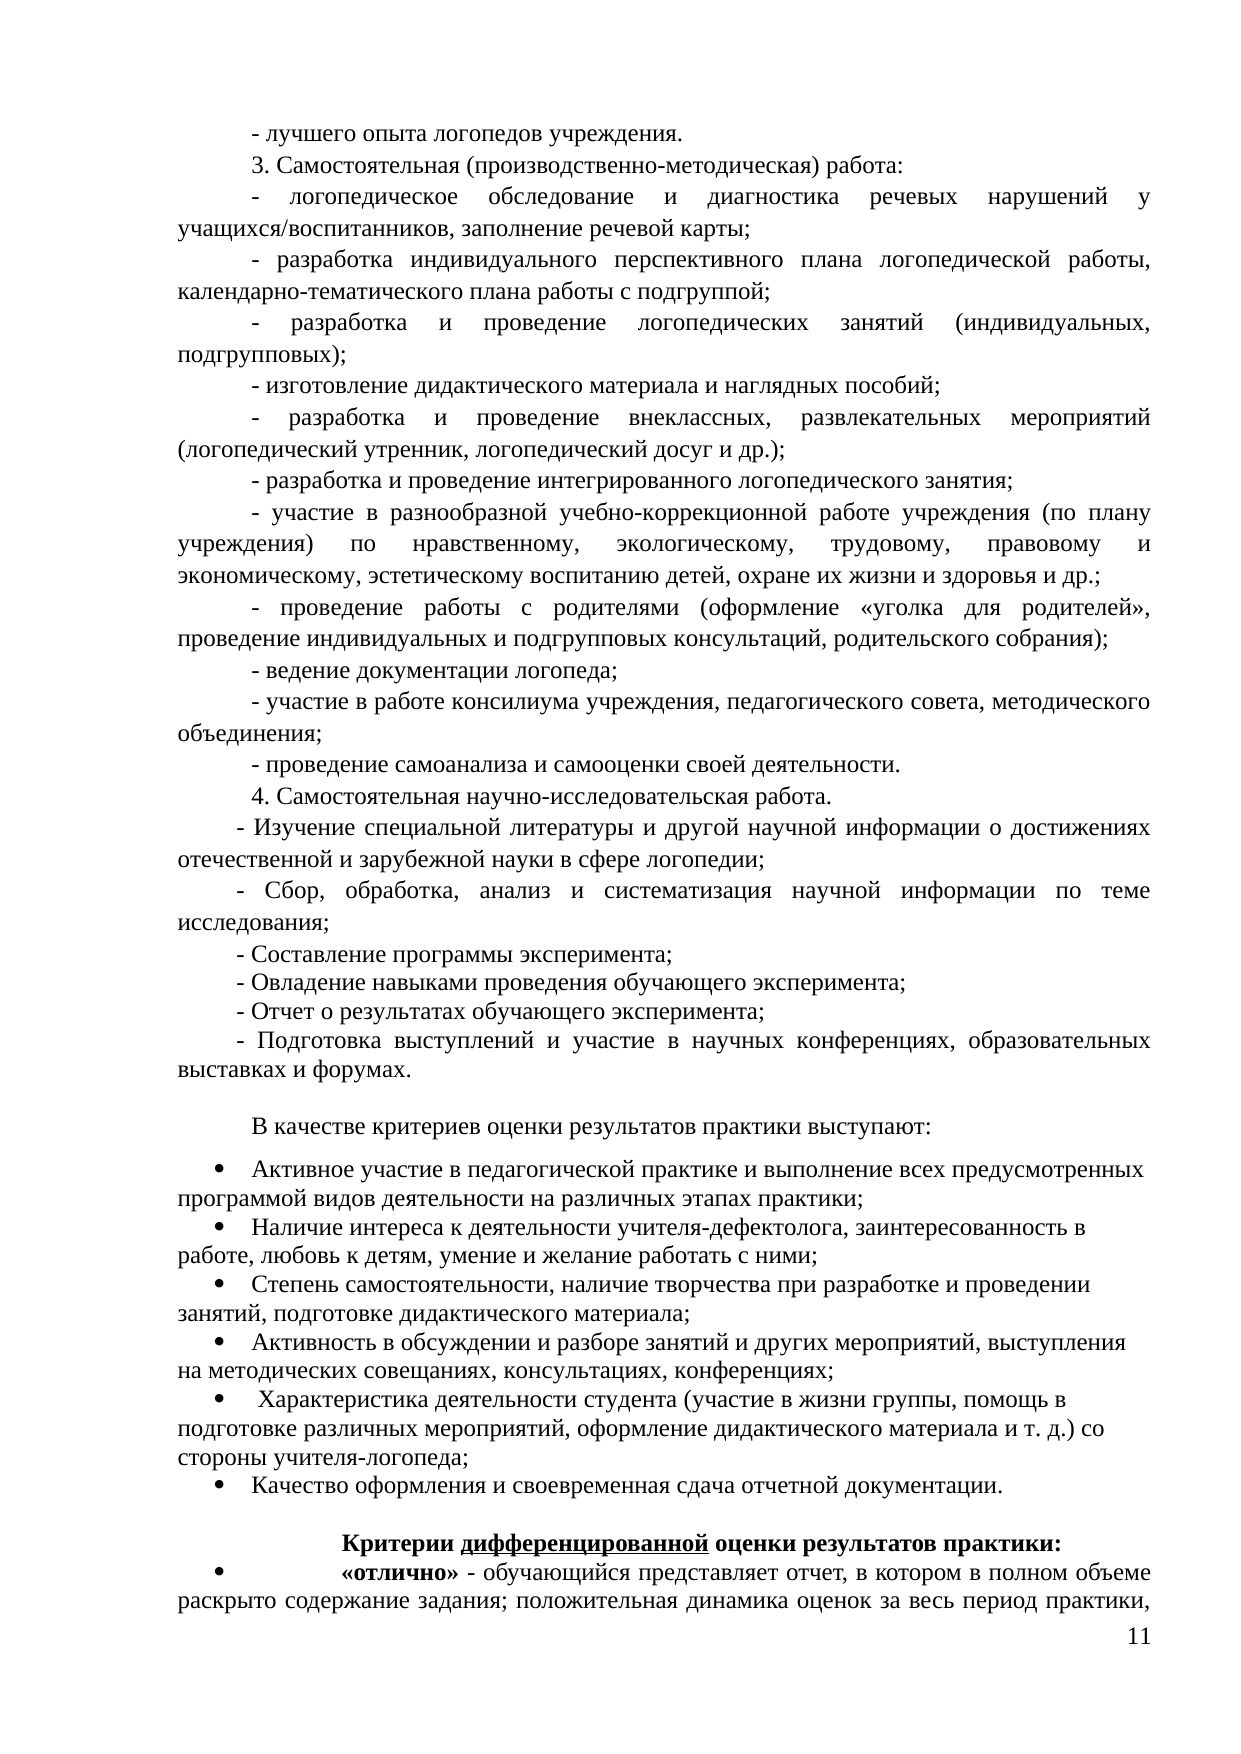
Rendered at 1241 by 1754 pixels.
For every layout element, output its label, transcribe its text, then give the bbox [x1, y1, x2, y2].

text - разработка и проведение интегрированного логопедического занятия; [177, 465, 1152, 494]
text - участие в работе консилиума учреждения, педагогического совета, методического объединения; [177, 686, 1152, 747]
text - Овладение навыками проведения обучающего эксперимента; [177, 967, 1152, 996]
text - Отчет о результатах обучающего эксперимента; [177, 996, 1152, 1025]
text - логопедическое обследование и диагностика речевых нарушений у учащихся/воспитанников, заполнение речевой карты; [177, 181, 1152, 242]
text - изготовление дидактического материала и наглядных пособий; [177, 371, 1152, 399]
text - Изучение специальной литературы и другой научной информации о достижениях отечественной и зарубежной науки в сфере логопедии; [177, 812, 1152, 873]
text - разработка и проведение логопедических занятий (индивидуальных, подгрупповых); [177, 307, 1152, 368]
text В качестве критериев оценки результатов практики выступают: [177, 1111, 1152, 1140]
text 3. Самостоятельная (производственно-методическая) работа: [177, 150, 1152, 178]
text Критерии дифференцированной оценки результатов практики: [252, 1528, 1152, 1557]
text - проведение самоанализа и самооценки своей деятельности. [177, 749, 1152, 778]
text - Сбор, обработка, анализ и систематизация научной информации по теме исследования; [177, 876, 1152, 936]
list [177, 1557, 1152, 1614]
list Качество оформления и своевременная сдача отчетной документации. [177, 1471, 1152, 1499]
text - Подготовка выступлений и участие в научных конференциях, образовательных выставках и форумах. [177, 1025, 1152, 1082]
list Характеристика деятельности студента (участие в жизни группы, помощь в подготовке различных мероприятий, оформление дидактического материала и т. д.) со стороны учителя-логопеда; [177, 1384, 1152, 1471]
text - разработка индивидуального перспективного плана логопедической работы, календарно-тематического плана работы с подгруппой; [177, 244, 1152, 305]
text 4. Самостоятельная научно-исследовательская работа. [177, 781, 1152, 810]
text - ведение документации логопеда; [177, 655, 1152, 683]
text - лучшего опыта логопедов учреждения. [177, 118, 1152, 147]
list Степень самостоятельности, наличие творчества при разработке и проведении занятий, подготовке дидактического материала; [177, 1269, 1152, 1327]
text - Составление программы эксперимента; [177, 939, 1152, 967]
text - участие в разнообразной учебно-коррекционной работе учреждения (по плану учреждения) по нравственному, экологическому, трудовому, правовому и экономическому, эстетическому воспитанию детей, охране их жизни и здоровья и др.; [177, 497, 1152, 589]
list Активность в обсуждении и разборе занятий и других мероприятий, выступления на методических совещаниях, консультациях, конференциях; [177, 1327, 1152, 1384]
text - проведение работы с родителями (оформление «уголка для родителей», проведение индивидуальных и подгрупповых консультаций, родительского собрания); [177, 592, 1152, 652]
list Активное участие в педагогической практике и выполнение всех предусмотренных программой видов деятельности на различных этапах практики; [177, 1154, 1152, 1212]
text - разработка и проведение внеклассных, развлекательных мероприятий (логопедический утренник, логопедический досуг и др.); [177, 402, 1152, 462]
list Наличие интереса к деятельности учителя-дефектолога, заинтересованность в работе, любовь к детям, умение и желание работать с ними; [177, 1212, 1152, 1269]
